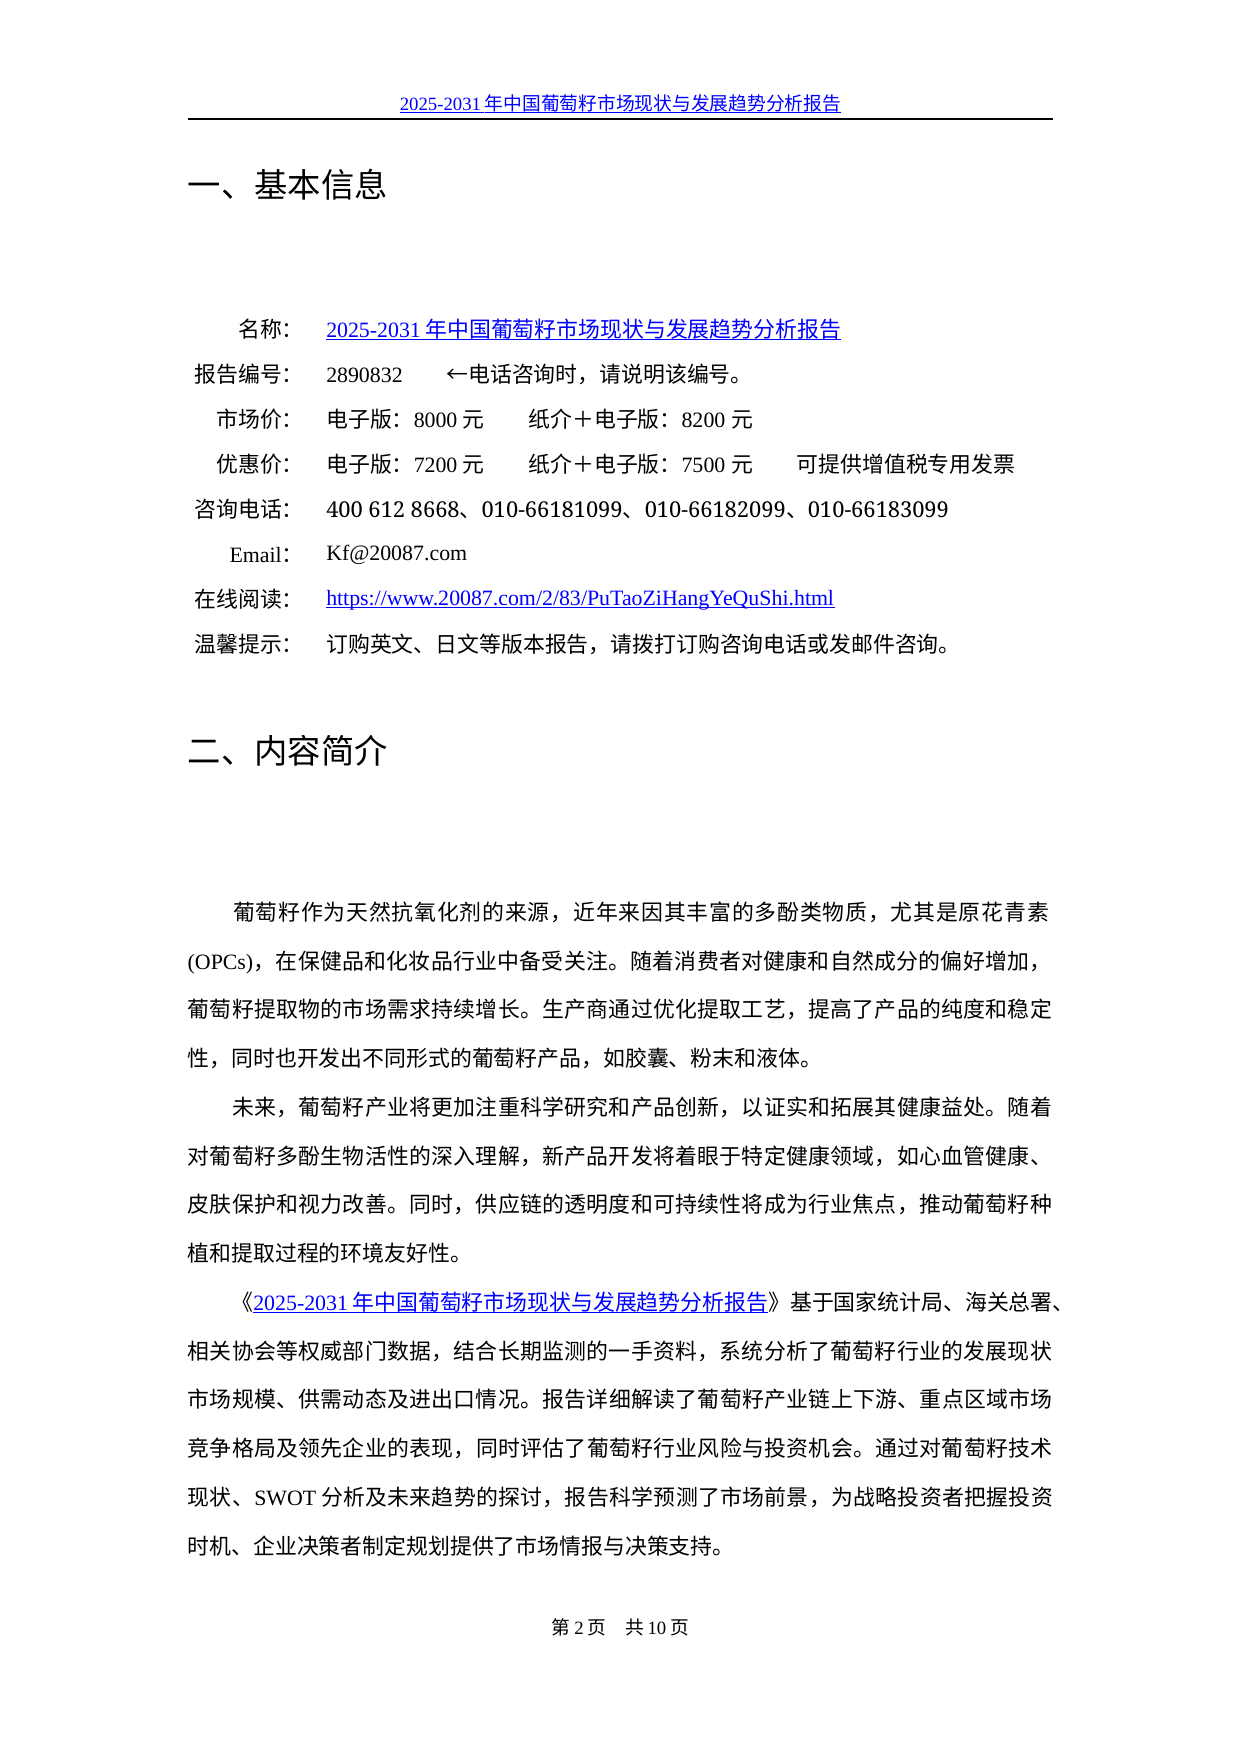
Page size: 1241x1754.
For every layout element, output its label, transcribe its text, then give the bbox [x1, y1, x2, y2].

table_cell 订购英文、日文等版本报告，请拨打订购咨询电话或发邮件咨询。 [315, 627, 1073, 672]
table_cell 市场价： [167, 402, 315, 447]
table_cell 电子版：8000 元 纸介＋电子版：8200 元 [315, 402, 1073, 447]
table_cell 电子版：7200 元 纸介＋电子版：7500 元 可提供增值税专用发票 [315, 447, 1073, 492]
table_cell 在线阅读： [167, 582, 315, 627]
table_cell 优惠价： [167, 447, 315, 492]
table_cell Kf@20087.com [315, 537, 1073, 582]
table_cell Email： [167, 537, 315, 582]
table_cell 报告编号： [167, 357, 315, 402]
table_cell 温馨提示： [167, 627, 315, 672]
title 二、内容简介 [187, 717, 1053, 782]
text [187, 894, 1053, 1561]
table_cell 400 612 8668、010-66181099、010-66182099、010-66183099 [315, 492, 1073, 537]
table_header 2025-2031年中国葡萄籽市场现状与发展趋势分析报告 [315, 312, 1073, 357]
table_cell 咨询电话： [167, 492, 315, 537]
table_cell 2890832 ←电话咨询时，请说明该编号。 [315, 357, 1073, 402]
table_header 名称： [167, 312, 315, 357]
title 一、基本信息 [187, 150, 1053, 215]
table_cell [315, 582, 1073, 627]
